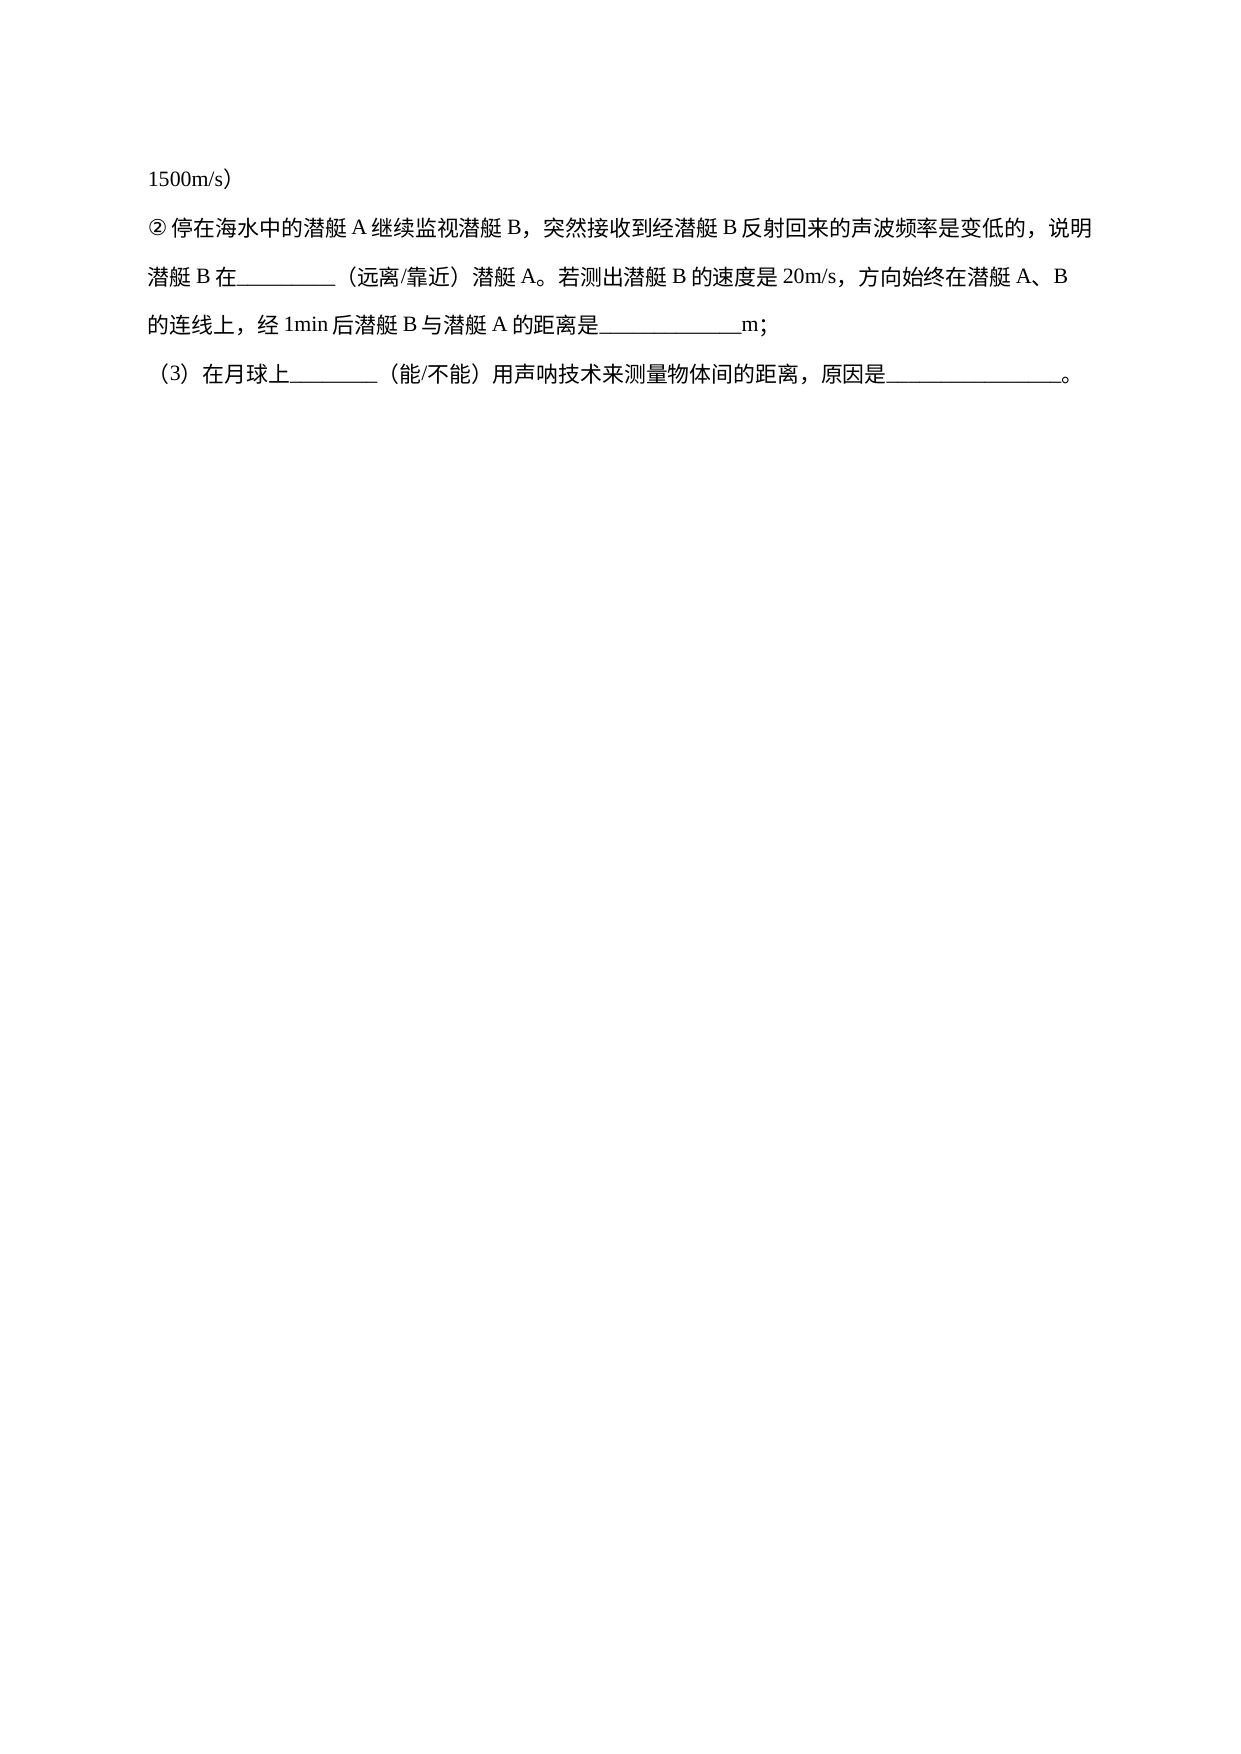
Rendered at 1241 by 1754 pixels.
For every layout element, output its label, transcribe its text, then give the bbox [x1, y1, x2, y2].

text ②停在海水中的潜艇A继续监视潜艇B，突然接收到经潜艇B反射回来的声波频率是变低的，说明潜艇B在_________（远离/靠近）潜艇A。若测出潜艇B的速度是20m/s，方向始终在潜艇A、B的连线上，经1min后潜艇B与潜艇A的距离是_____________m； [148, 210, 1093, 340]
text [148, 162, 1093, 194]
text （3）在月球上________（能/不能）用声呐技术来测量物体间的距离，原因是________________。 [148, 356, 1093, 389]
